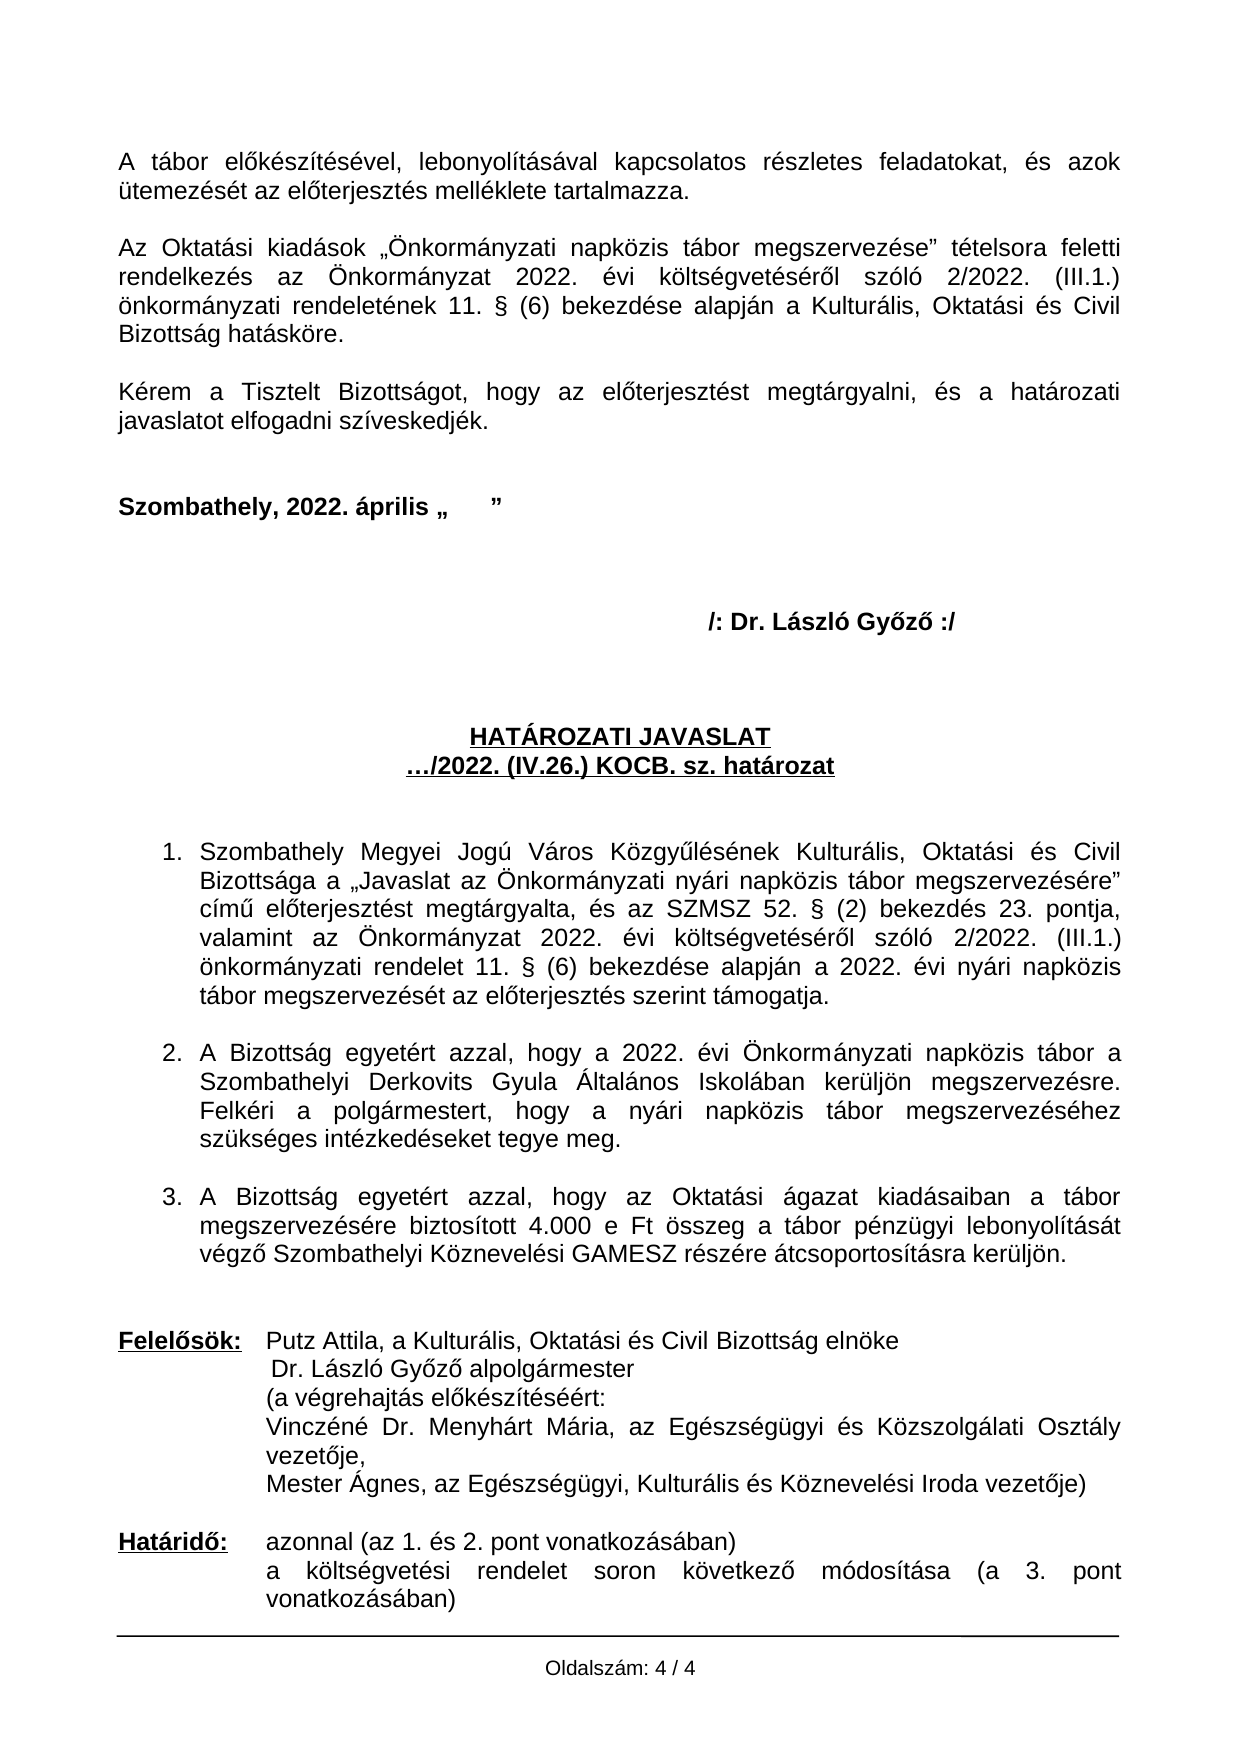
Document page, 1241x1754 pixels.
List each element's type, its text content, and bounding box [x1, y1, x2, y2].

text a költségvetési rendelet soron következő módosítása (a 3. pont vonatkozásában) [266, 1556, 1122, 1613]
text Mester Ágnes, az Egészségügyi, Kulturális és Köznevelési Iroda vezetője) [236, 1469, 1122, 1498]
list A Bizottság egyetért azzal, hogy a 2022. évi Önkormányzati napközis tábor a Szombathelyi Derkovits Gyula Általános Iskolában kerüljön megszervezésre. Felkéri a polgármestert, hogy a nyári napközis tábor megszervezéséhez szükséges intézkedéseket tegye meg. [162, 1038, 1122, 1153]
text …/2022. (IV.26.) KOCB. sz. határozat [118, 751, 1122, 779]
text (a végrehajtás előkészítéséért: [251, 1383, 1122, 1412]
text Vinczéné Dr. Menyhárt Mária, az Egészségügyi és Közszolgálati Osztály vezetője, [266, 1412, 1122, 1469]
text Dr. László Győző alpolgármester [118, 1354, 1122, 1383]
list Szombathely Megyei Jogú Város Közgyűlésének Kulturális, Oktatási és Civil Bizottsága a „Javaslat az Önkormányzati nyári napközis tábor megszervezésére” című előterjesztést megtárgyalta, és az SZMSZ 52. § (2) bekezdés 23. pontja, valamint az Önkormányzat 2022. évi költségvetéséről szóló 2/2022. (III.1.) önkormányzati rendelet 11. § (6) bekezdése alapján a 2022. évi nyári napközis tábor megszervezését az előterjesztés szerint támogatja. [162, 837, 1122, 1009]
text Az Oktatási kiadások „Önkormányzati napközis tábor megszervezése” tételsora feletti rendelkezés az Önkormányzat 2022. évi költségvetéséről szóló 2/2022. (III.1.) önkormányzati rendeletének 11. § (6) bekezdése alapján a Kulturális, Oktatási és Civil Bizottság hatásköre. [118, 233, 1122, 348]
text Szombathely, 2022. április „ ” [118, 492, 1122, 521]
text /: Dr. László Győző :/ [118, 607, 1122, 636]
text Kérem a Tisztelt Bizottságot, hogy az előterjesztést megtárgyalni, és a határozati javaslatot elfogadni szíveskedjék. [118, 377, 1122, 434]
text Határidő: azonnal (az 1. és 2. pont vonatkozásában) [118, 1527, 1122, 1556]
list A Bizottság egyetért azzal, hogy az Oktatási ágazat kiadásaiban a tábor megszervezésére biztosított 4.000 e Ft összeg a tábor pénzügyi lebonyolítását végző Szombathelyi Köznevelési GAMESZ részére átcsoportosításra kerüljön. [162, 1182, 1122, 1268]
text Felelősök: Putz Attila, a Kulturális, Oktatási és Civil Bizottság elnöke [118, 1326, 1122, 1354]
text HATÁROZATI JAVASLAT [118, 722, 1122, 751]
text A tábor előkészítésével, lebonyolításával kapcsolatos részletes feladatokat, és azok ütemezését az előterjesztés melléklete tartalmazza. [118, 147, 1122, 204]
